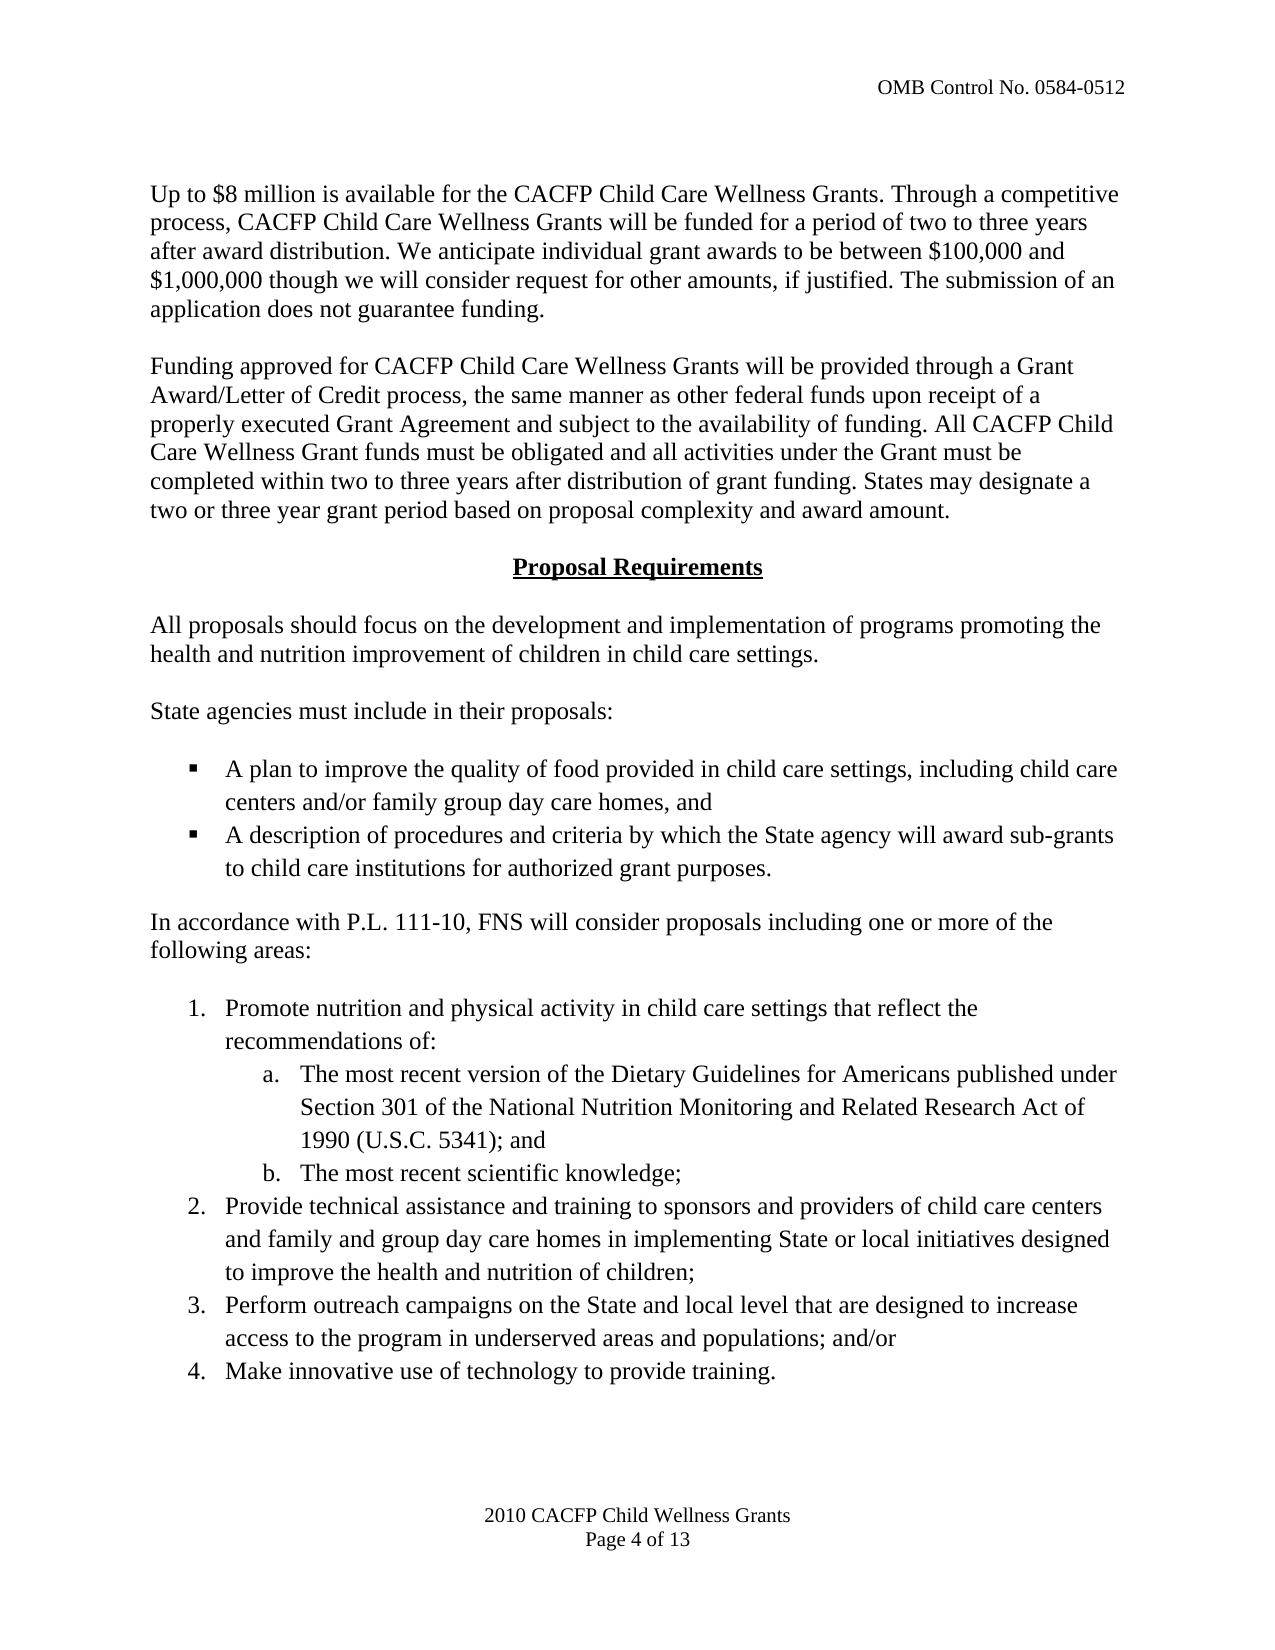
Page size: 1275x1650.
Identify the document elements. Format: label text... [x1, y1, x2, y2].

list The most recent version of the Dietary Guidelines for Americans published under Section 301 of the National Nutrition Monitoring and Related Research Act of 1990 (U.S.C. 5341); and [262, 1059, 1125, 1154]
text State agencies must include in their proposals: [150, 696, 1125, 725]
text Funding approved for CACFP Child Care Wellness Grants will be provided through a Grant Award/Letter of Credit process, the same manner as other federal funds upon receipt of a properly executed Grant Agreement and subject to the availability of funding. All CACFP Child Care Wellness Grant funds must be obligated and all activities under the Grant must be completed within two to three years after distribution of grant funding. States may designate a two or three year grant period based on proposal complexity and award amount. [150, 351, 1125, 524]
text In accordance with P.L. 111-10, FNS will consider proposals including one or more of the following areas: [150, 907, 1125, 964]
list Promote nutrition and physical activity in child care settings that reflect the recommendations of: [187, 993, 1125, 1055]
list A plan to improve the quality of food provided in child care settings, including child care centers and/or family group day care homes, and [187, 754, 1125, 816]
list A description of procedures and criteria by which the State agency will award sub-grants to child care institutions for authorized grant purposes. [187, 820, 1125, 882]
list Perform outreach campaigns on the State and local level that are designed to increase access to the program in underserved areas and populations; and/or [187, 1290, 1125, 1352]
list Provide technical assistance and training to sponsors and providers of child care centers and family and group day care homes in implementing State or local initiatives designed to improve the health and nutrition of children; [187, 1191, 1125, 1286]
text Proposal Requirements [150, 552, 1125, 581]
list The most recent scientific knowledge; [262, 1158, 1125, 1187]
text All proposals should focus on the development and implementation of programs promoting the health and nutrition improvement of children in child care settings. [150, 610, 1125, 667]
text Up to $8 million is available for the CACFP Child Care Wellness Grants. Through a competitive process, CACFP Child Care Wellness Grants will be funded for a period of two to three years after award distribution. We anticipate individual grant awards to be between $100,000 and $1,000,000 though we will consider request for other amounts, if justified. The submission of an application does not guarantee funding. [150, 179, 1125, 322]
list Make innovative use of technology to provide training. [187, 1356, 1125, 1385]
